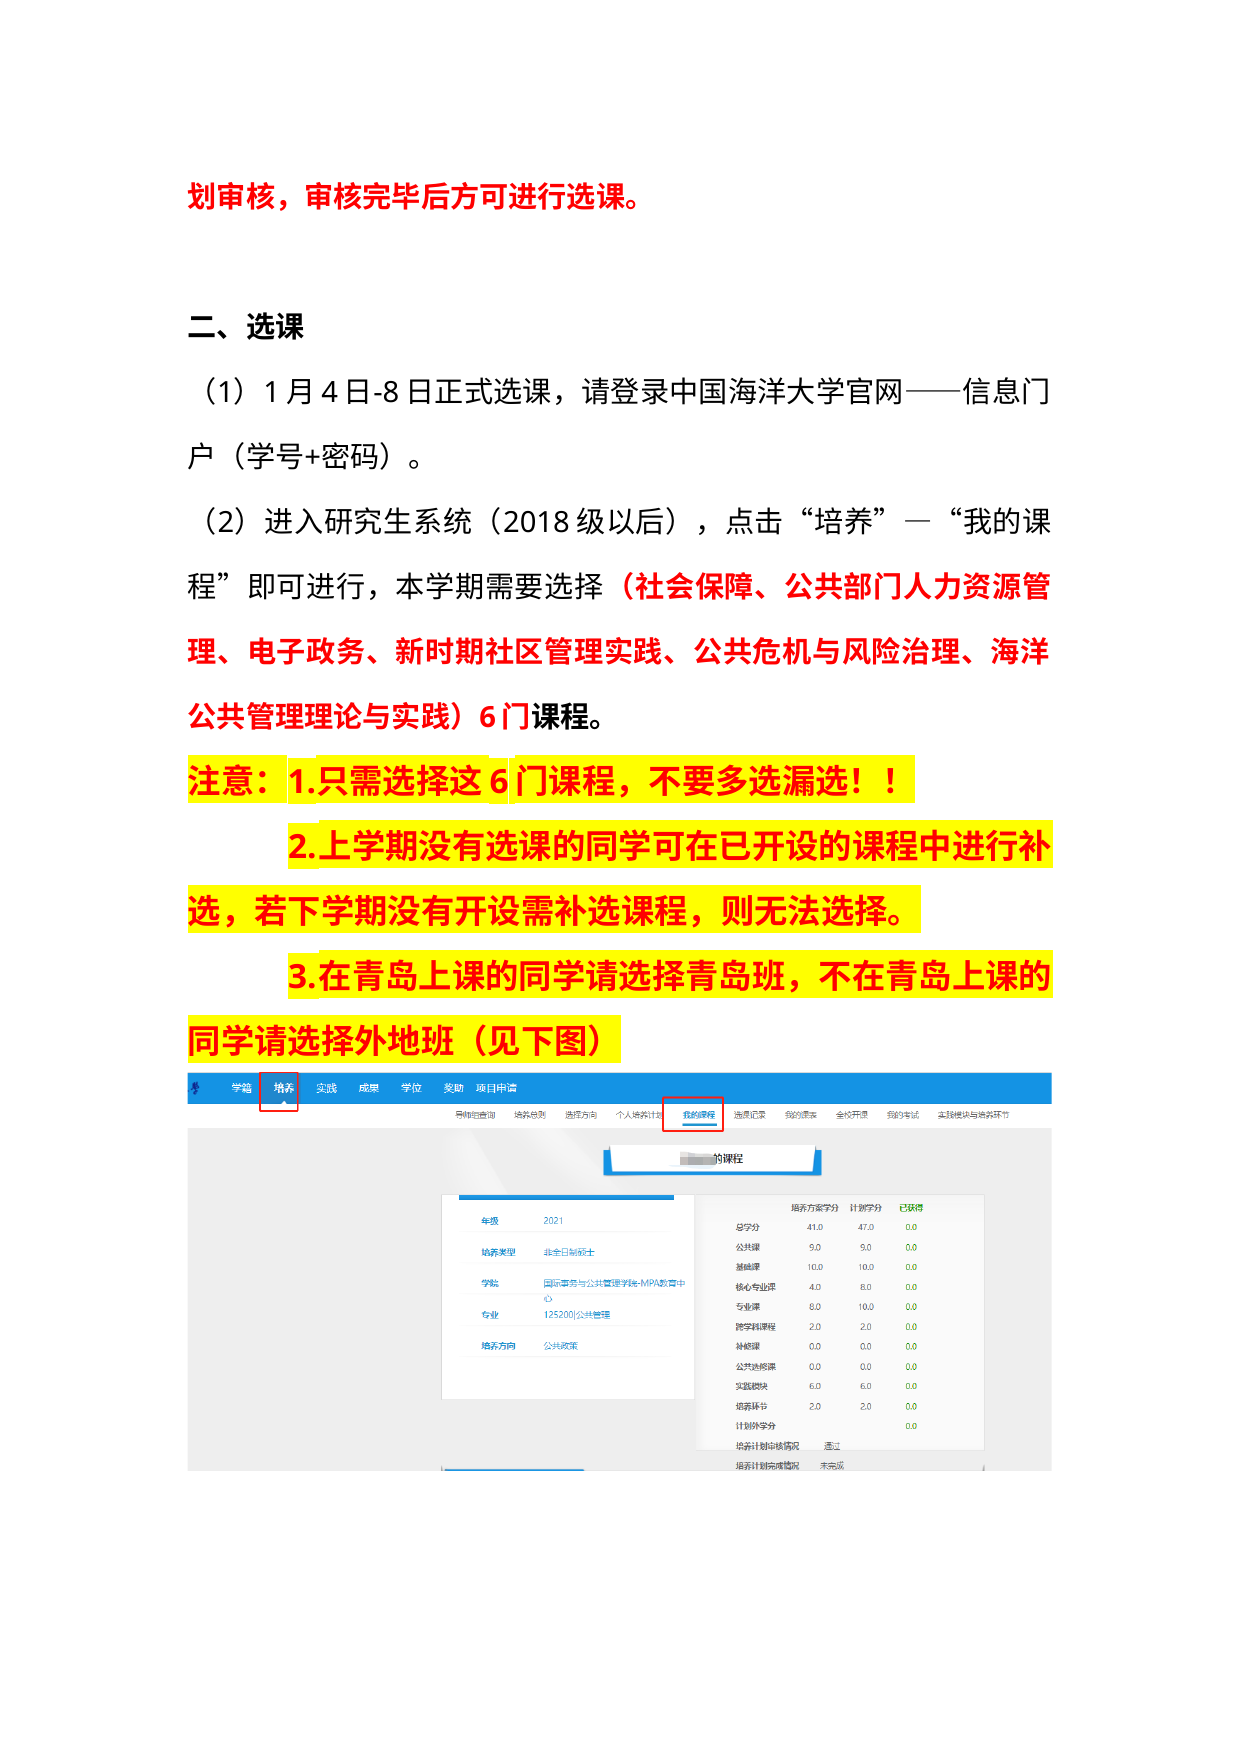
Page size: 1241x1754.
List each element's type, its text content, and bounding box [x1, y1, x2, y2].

text （1）1月4日-8日正式选课，请登录中国海洋大学官网——信息门户（学号+密码）。 [187, 357, 1053, 487]
list 在青岛上课的同学请选择青岛班，不在青岛上课的同学请选择外地班（见下图） [187, 942, 1053, 1072]
text （2）进入研究生系统（2018级以后），点击“培养”—“我的课程”即可进行，本学期需要选择（社会保障、公共部门人力资源管理、电子政务、新时期社区管理实践、公共危机与风险治理、海洋公共管理理论与实践）6门课程。 [187, 487, 1053, 747]
picture [187, 1072, 1052, 1471]
list 选课 [187, 292, 1053, 357]
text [187, 162, 1053, 227]
list 上学期没有选课的同学可在已开设的课程中进行补选，若下学期没有开设需补选课程，则无法选择。 [187, 812, 1053, 942]
text 注意：1.只需选择这6门课程，不要多选漏选！！ [187, 747, 1053, 812]
